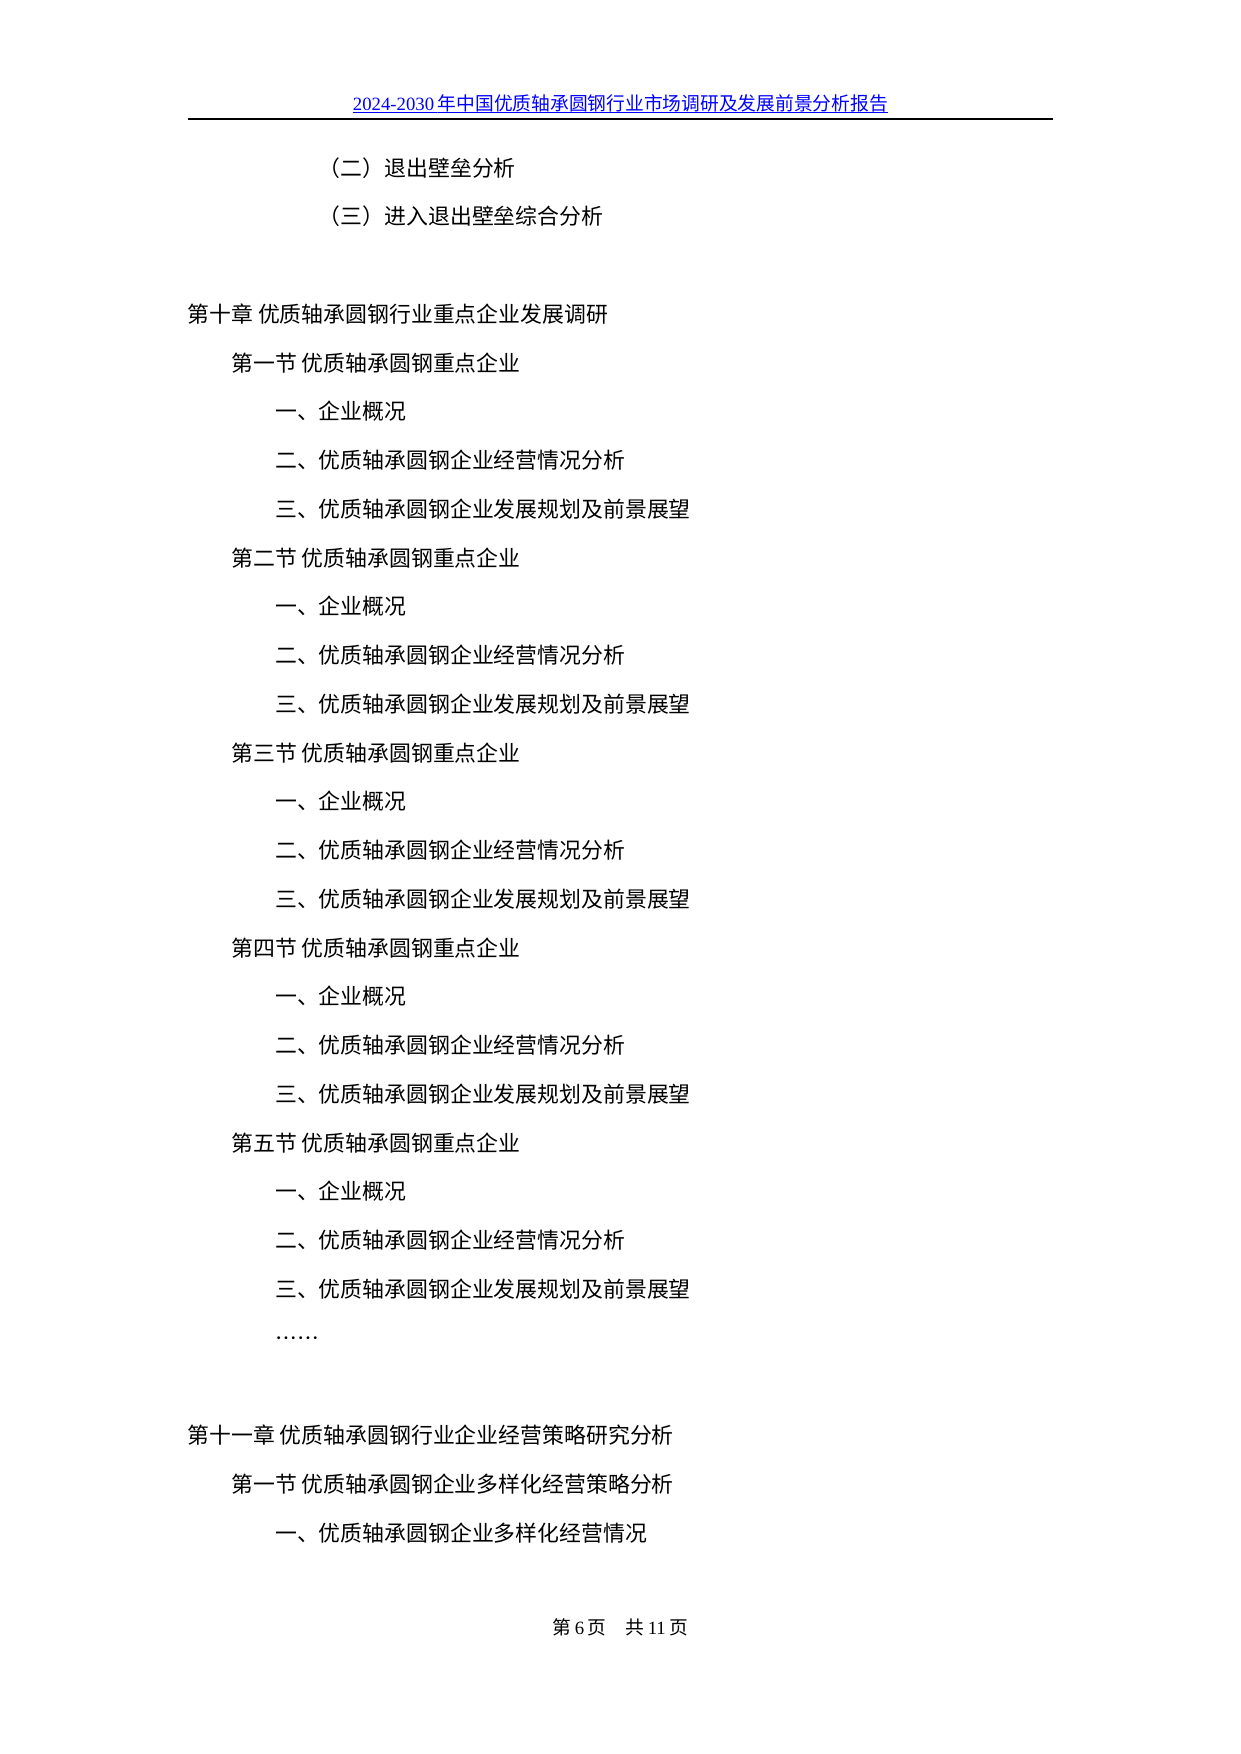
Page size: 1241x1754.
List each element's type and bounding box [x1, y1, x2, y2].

text [187, 150, 1053, 1548]
